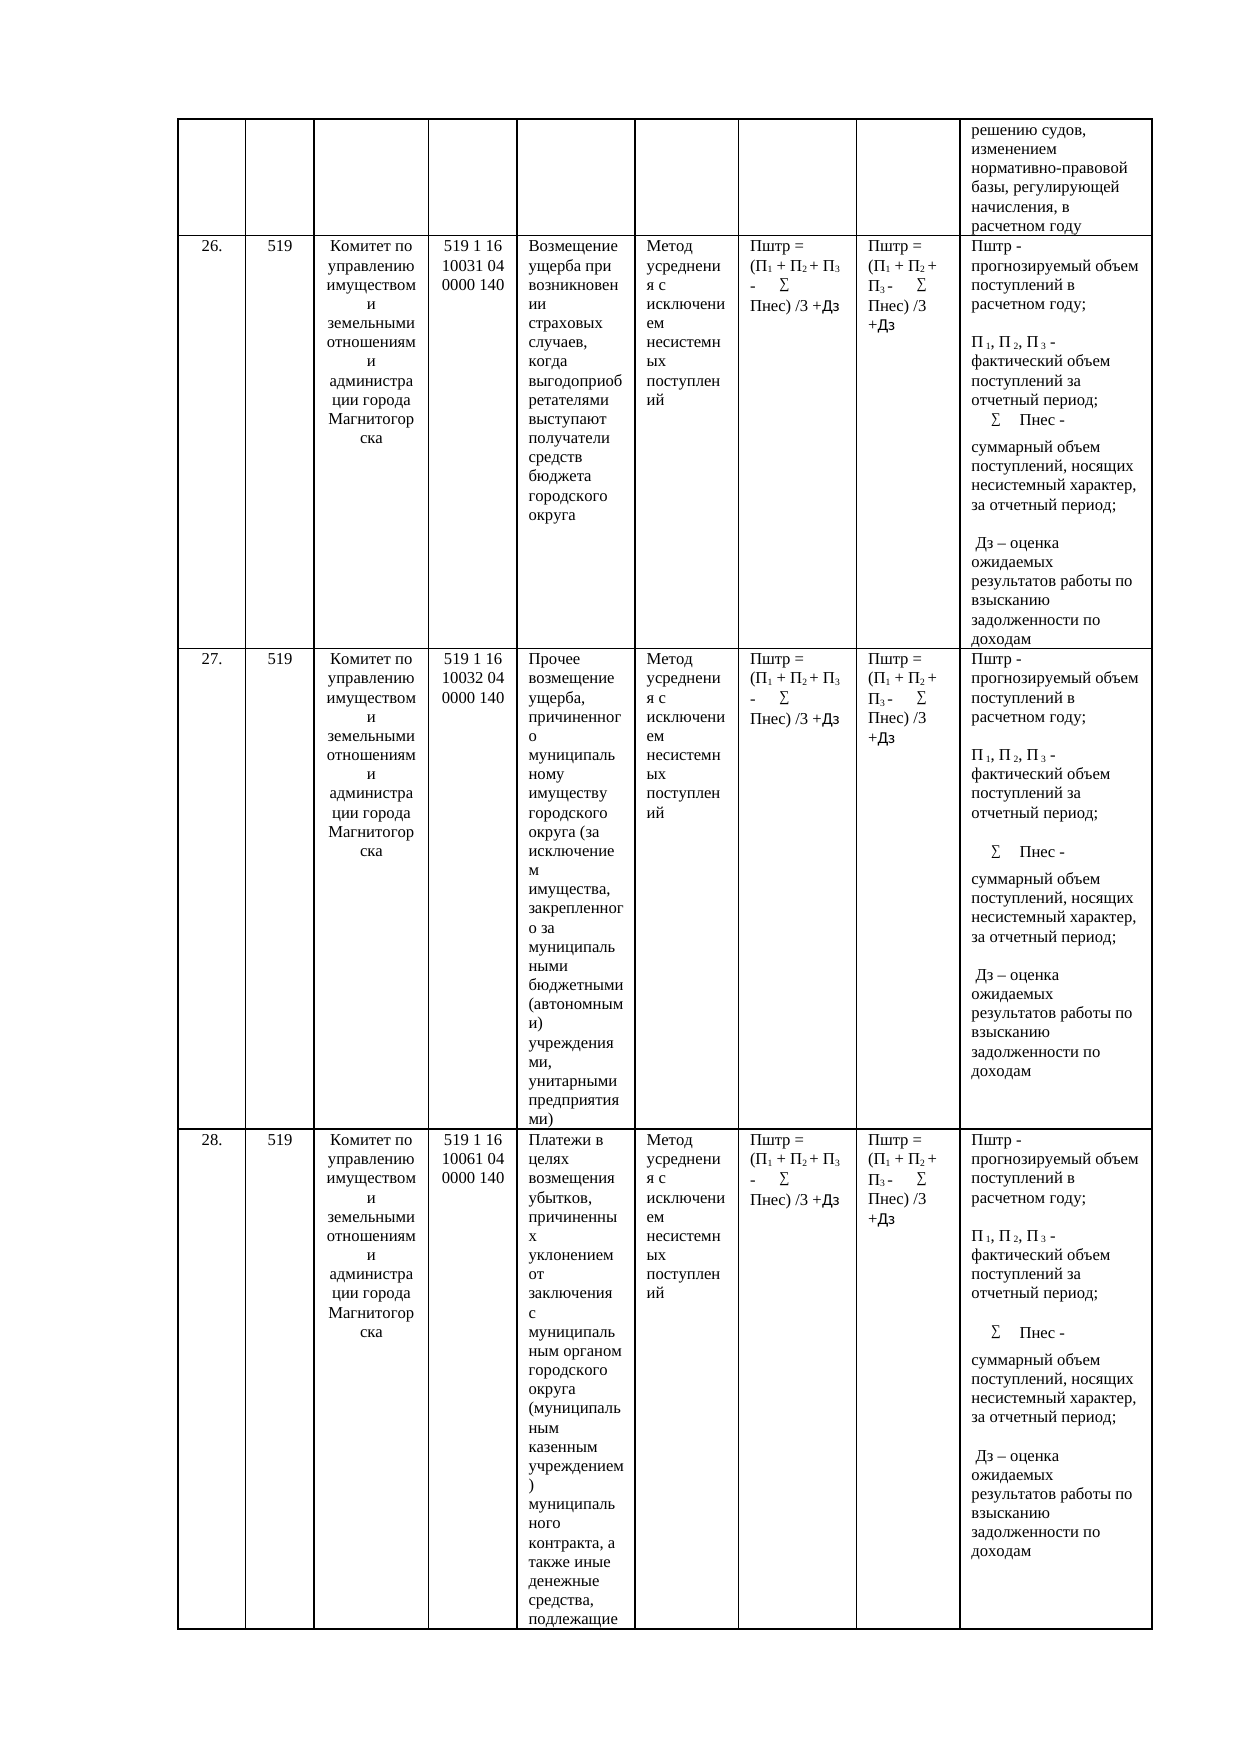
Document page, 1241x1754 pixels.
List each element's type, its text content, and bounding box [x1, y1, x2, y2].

table_cell Комитет по управлению имуществом и земельными отношениями администрации города Магнитогорска [315, 649, 428, 1128]
table_cell [179, 120, 245, 235]
table_cell 519 1 16 10032 04 0000 140 [429, 649, 516, 1128]
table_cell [739, 120, 856, 235]
table_cell Пштр = (П1 + П2 + П3 - Пнес) /3 +Дз [857, 649, 959, 1128]
table_cell Пштр = (П1 + П2 + П3 - Пнес) /3 +Дз [857, 236, 959, 648]
table_cell 519 [246, 1130, 313, 1628]
table_cell 519 [246, 649, 313, 1128]
table_cell 28. [179, 1130, 245, 1628]
table_cell [246, 120, 313, 235]
table_cell Комитет по управлению имуществом и земельными отношениями администрации города Магнитогорска [315, 236, 428, 648]
table_cell Пштр = (П1 + П2 + П3 - Пнес) /3 +Дз [739, 236, 856, 648]
table_cell [315, 120, 428, 235]
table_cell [636, 120, 738, 235]
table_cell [636, 1130, 738, 1628]
table_cell 519 1 16 10031 04 0000 140 [429, 236, 516, 648]
table_cell [518, 120, 634, 235]
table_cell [857, 1130, 959, 1628]
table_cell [518, 1130, 634, 1628]
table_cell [857, 120, 959, 235]
table_cell [429, 120, 516, 235]
table_cell Метод усреднения с исключением несистемных поступлений [636, 236, 738, 648]
table_cell Пштр = (П1 + П2 + П3 - Пнес) /3 +Дз [739, 649, 856, 1128]
table_cell Метод усреднения с исключением несистемных поступлений [636, 649, 738, 1128]
table_cell 26. [179, 236, 245, 648]
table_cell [315, 1130, 428, 1628]
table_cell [961, 120, 1151, 235]
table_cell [961, 1130, 1151, 1628]
table_cell 519 [246, 236, 313, 648]
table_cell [429, 1130, 516, 1628]
table_cell Возмещение ущерба при возникновении страховых случаев, когда выгодоприобретателями выступают получатели средств бюджета городского округа [518, 236, 634, 648]
table_cell Прочее возмещение ущерба, причиненного муниципальному имуществу городского округа (за исключением имущества, закрепленного за муниципальными бюджетными (автономными) учреждениями, унитарными предприятиями) [518, 649, 634, 1128]
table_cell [739, 1130, 856, 1628]
table_cell 27. [179, 649, 245, 1128]
